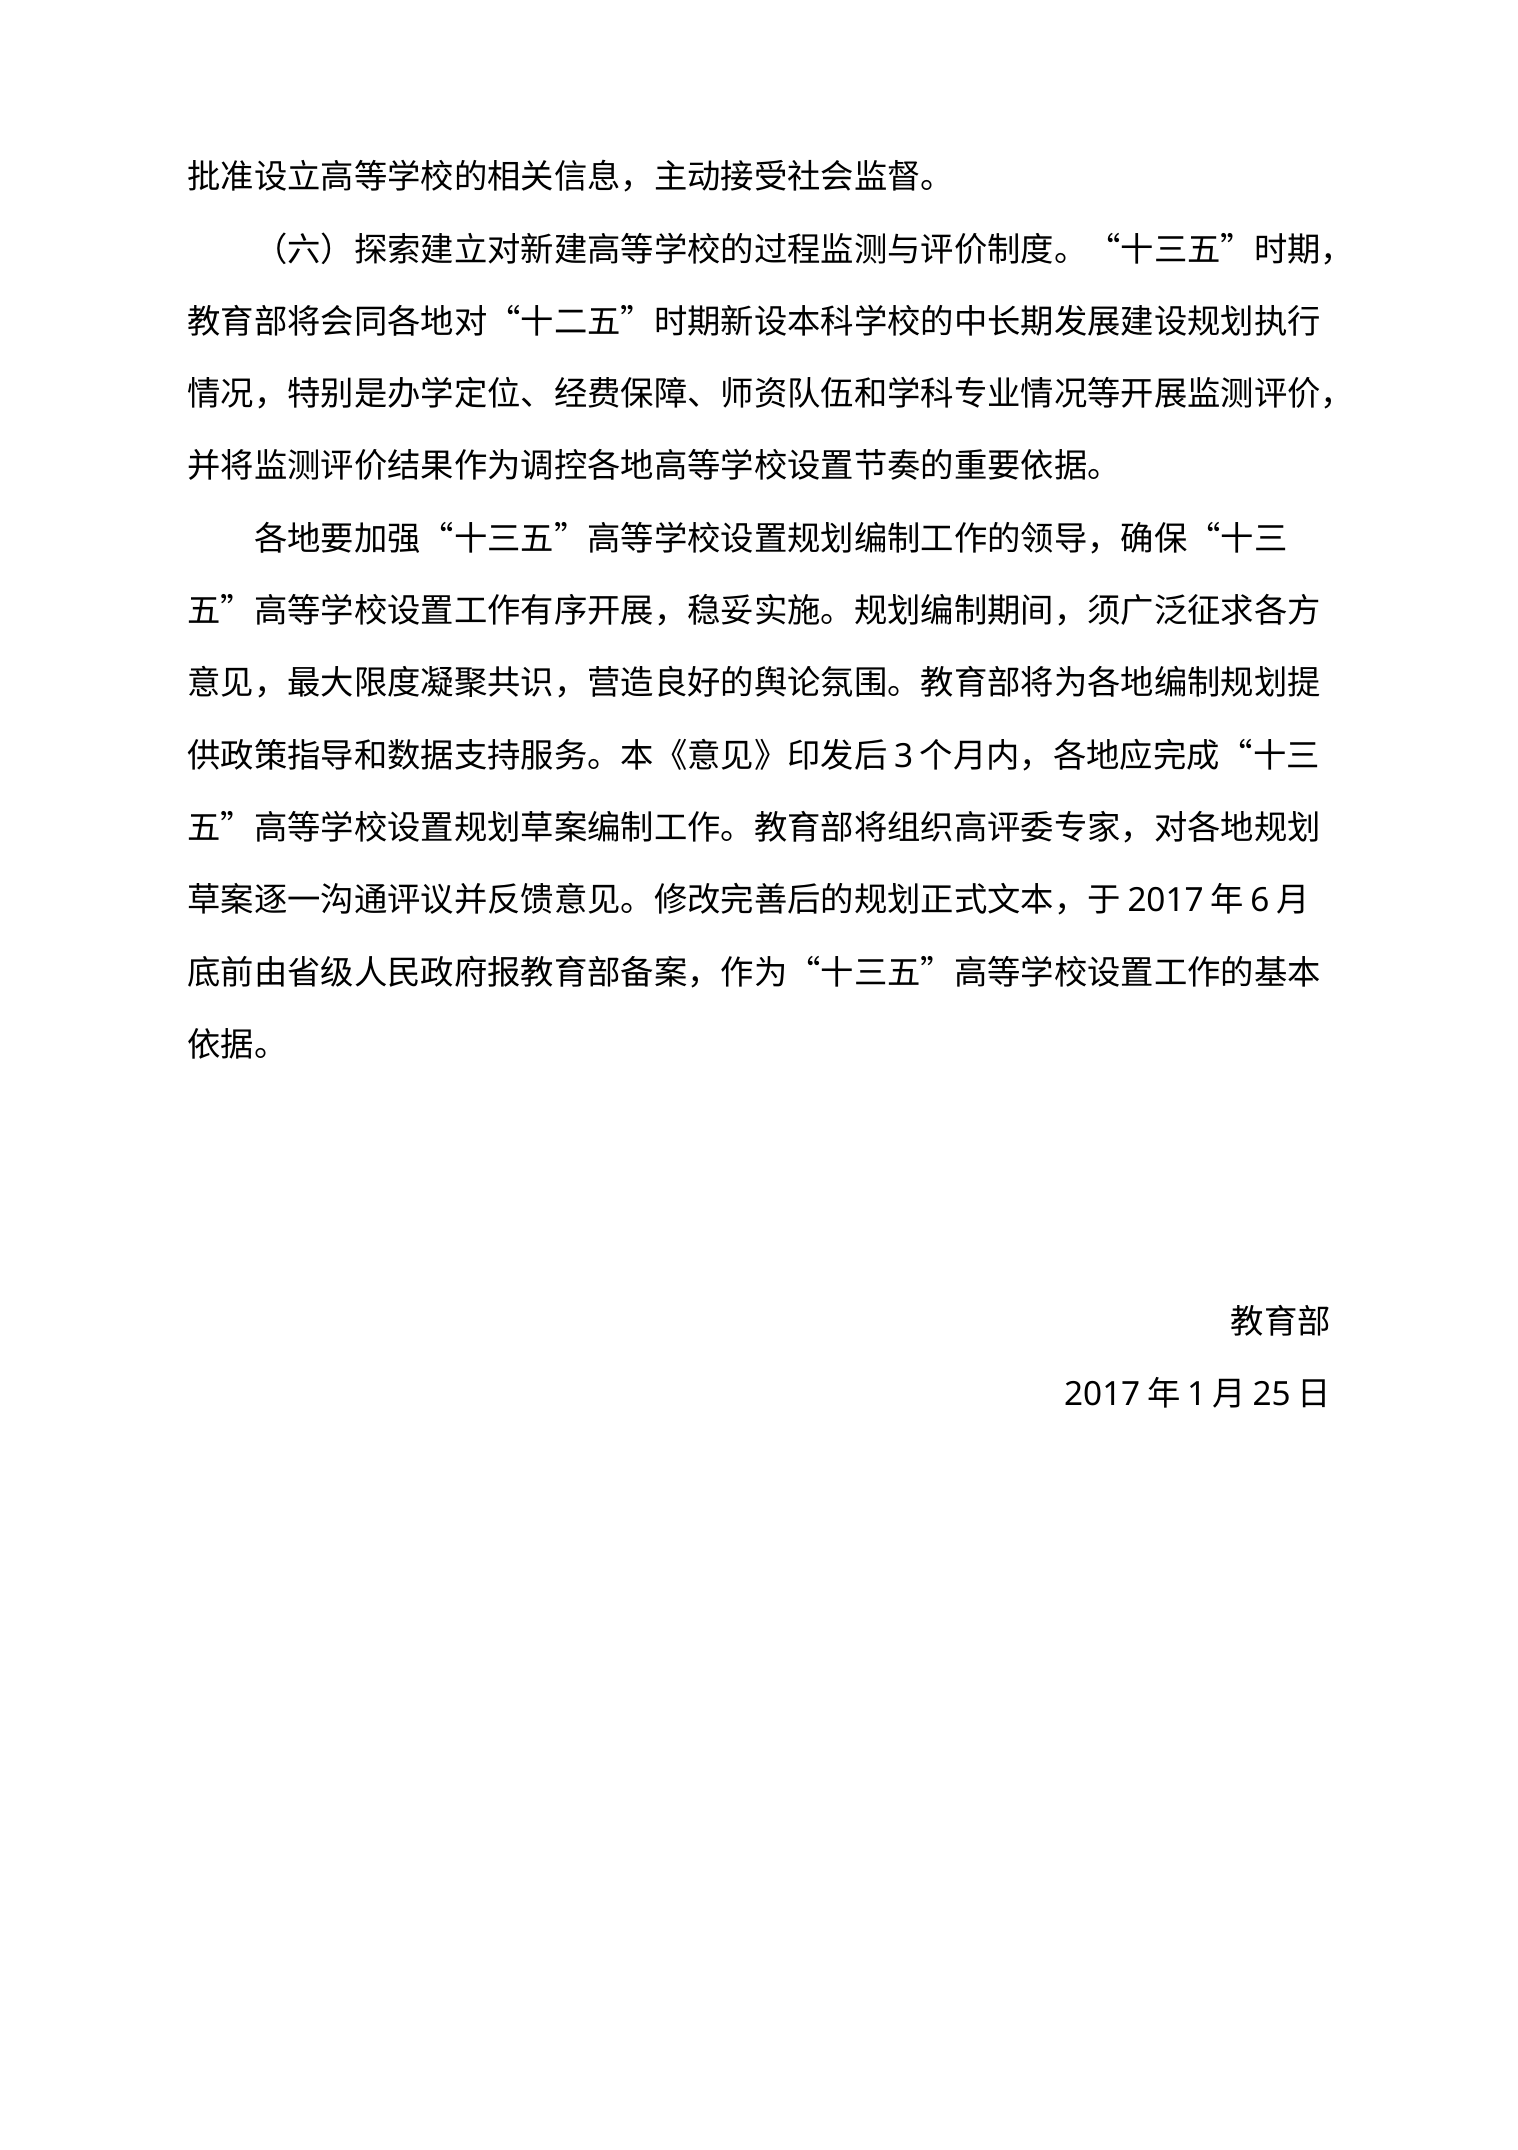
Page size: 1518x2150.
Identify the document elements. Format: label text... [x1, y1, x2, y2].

text （六）探索建立对新建高等学校的过程监测与评价制度。“十三五”时期，教育部将会同各地对“十二五”时期新设本科学校的中长期发展建设规划执行情况，特别是办学定位、经费保障、师资队伍和学科专业情况等开展监测评价，并将监测评价结果作为调控各地高等学校设置节奏的重要依据。 [187, 222, 1331, 487]
text 教育部 [187, 1294, 1331, 1343]
text 2017年1月25日 [187, 1367, 1331, 1415]
text 各地要加强“十三五”高等学校设置规划编制工作的领导，确保“十三五”高等学校设置工作有序开展，稳妥实施。规划编制期间，须广泛征求各方意见，最大限度凝聚共识，营造良好的舆论氛围。教育部将为各地编制规划提供政策指导和数据支持服务。本《意见》印发后3个月内，各地应完成“十三五”高等学校设置规划草案编制工作。教育部将组织高评委专家，对各地规划草案逐一沟通评议并反馈意见。修改完善后的规划正式文本，于2017年6月底前由省级人民政府报教育部备案，作为“十三五”高等学校设置工作的基本依据。 [187, 511, 1331, 1066]
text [187, 150, 1331, 198]
